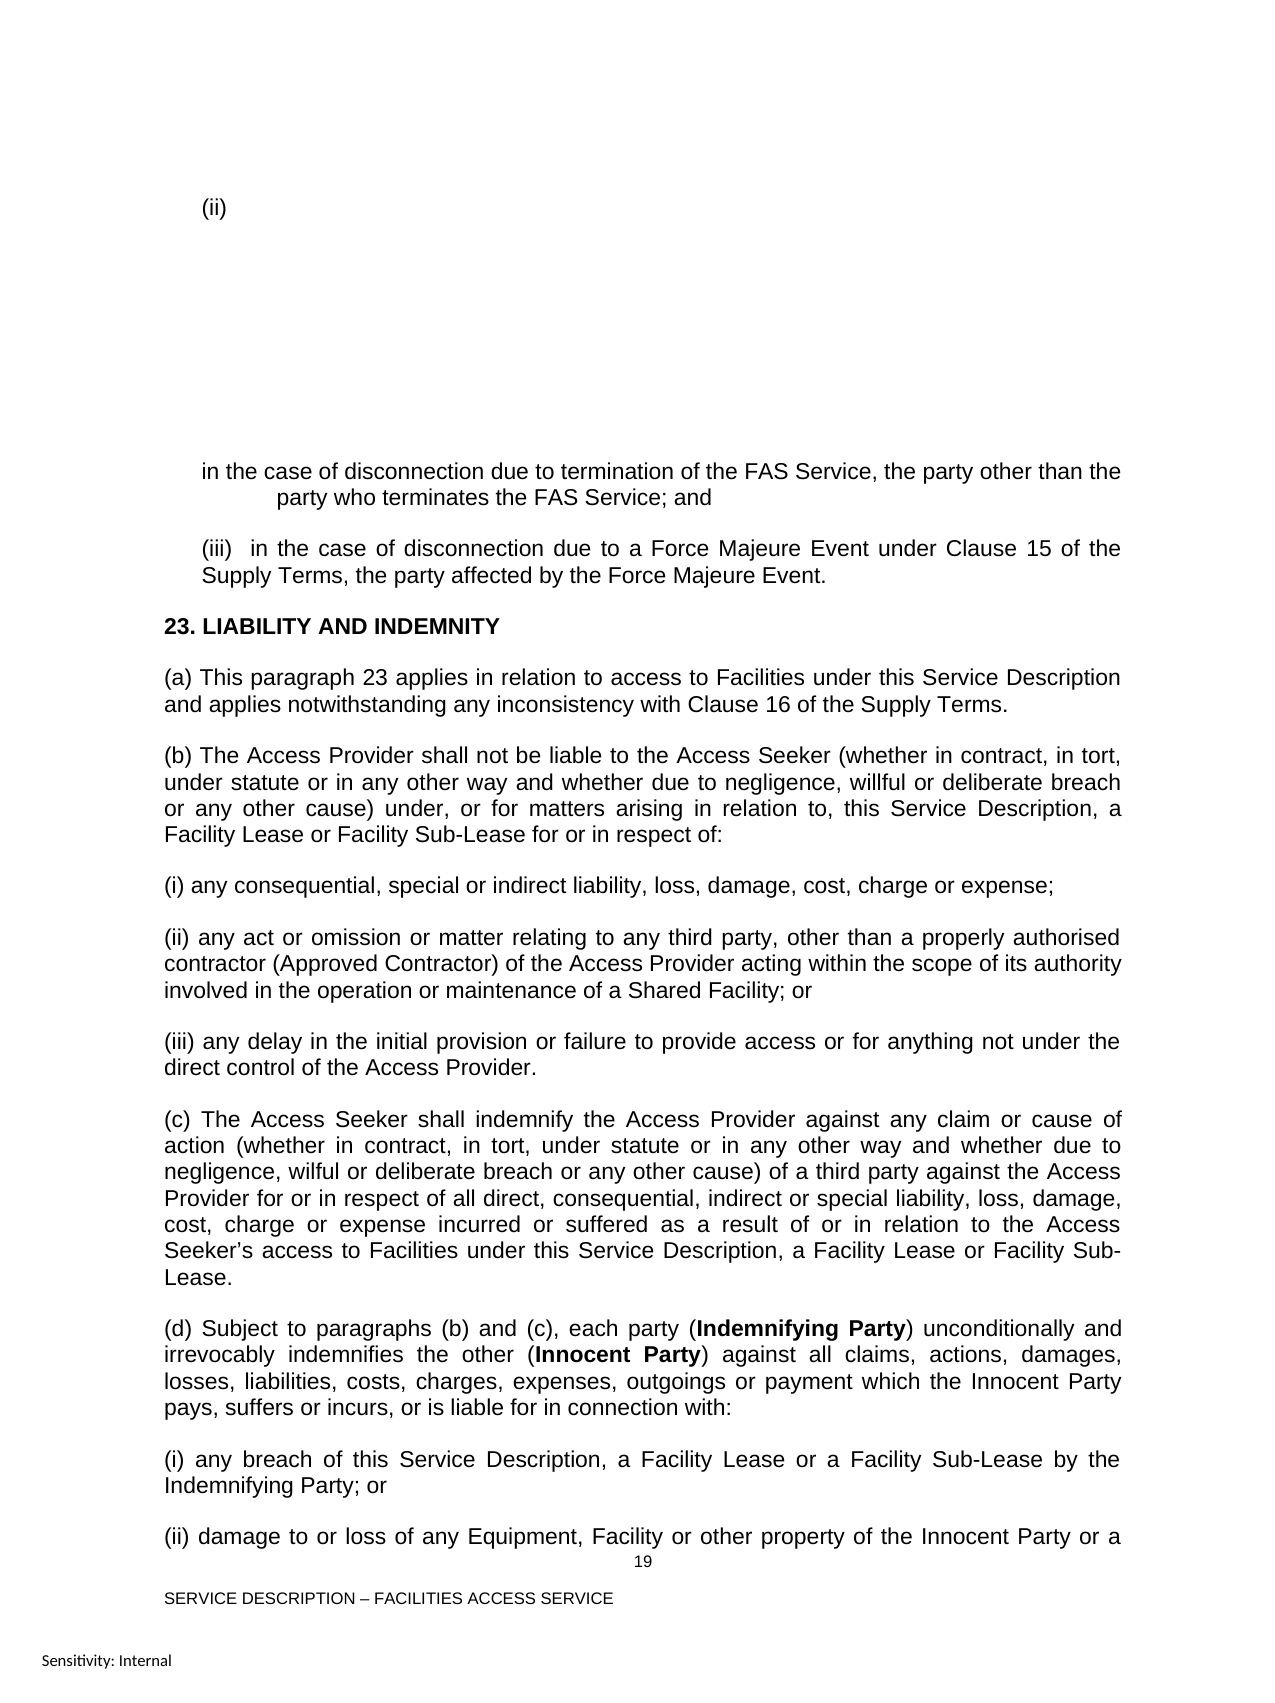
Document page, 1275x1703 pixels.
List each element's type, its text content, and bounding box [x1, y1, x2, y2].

text 23. LIABILITY AND INDEMNITY [164, 613, 1122, 639]
list in the case of disconnection due to termination of the FAS Service, the party other than the party who terminates the FAS Service; and [201, 194, 1122, 510]
text (a) This paragraph 23 applies in relation to access to Facilities under this Service Description and applies notwithstanding any inconsistency with Clause 16 of the Supply Terms. [164, 664, 1122, 717]
text (i) any breach of this Service Description, a Facility Lease or a Facility Sub-Lease by the Indemnifying Party; or [164, 1446, 1122, 1498]
text (iii) any delay in the initial provision or failure to provide access or for anything not under the direct control of the Access Provider. [164, 1028, 1122, 1081]
text (c) The Access Seeker shall indemnify the Access Provider against any claim or cause of action (whether in contract, in tort, under statute or in any other way and whether due to negligence, wilful or deliberate breach or any other cause) of a third party against the Access Provider for or in respect of all direct, consequential, indirect or special liability, loss, damage, cost, charge or expense incurred or suffered as a result of or in relation to the Access Seeker’s access to Facilities under this Service Description, a Facility Lease or Facility Sub-Lease. [164, 1106, 1122, 1290]
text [164, 1523, 1122, 1549]
text (b) The Access Provider shall not be liable to the Access Seeker (whether in contract, in tort, under statute or in any other way and whether due to negligence, willful or deliberate breach or any other cause) under, or for matters arising in relation to, this Service Description, a Facility Lease or Facility Sub-Lease for or in respect of: [164, 742, 1122, 847]
text (iii) in the case of disconnection due to a Force Majeure Event under Clause 15 of the Supply Terms, the party affected by the Force Majeure Event. [201, 535, 1122, 588]
text (ii) any act or omission or matter relating to any third party, other than a properly authorised contractor (Approved Contractor) of the Access Provider acting within the scope of its authority involved in the operation or maintenance of a Shared Facility; or [164, 924, 1122, 1003]
text (i) any consequential, special or indirect liability, loss, damage, cost, charge or expense; [164, 872, 1122, 899]
text (d) Subject to paragraphs (b) and (c), each party (Indemnifying Party) unconditionally and irrevocably indemnifies the other (Innocent Party) against all claims, actions, damages, losses, liabilities, costs, charges, expenses, outgoings or payment which the Innocent Party pays, suffers or incurs, or is liable for in connection with: [164, 1315, 1122, 1421]
